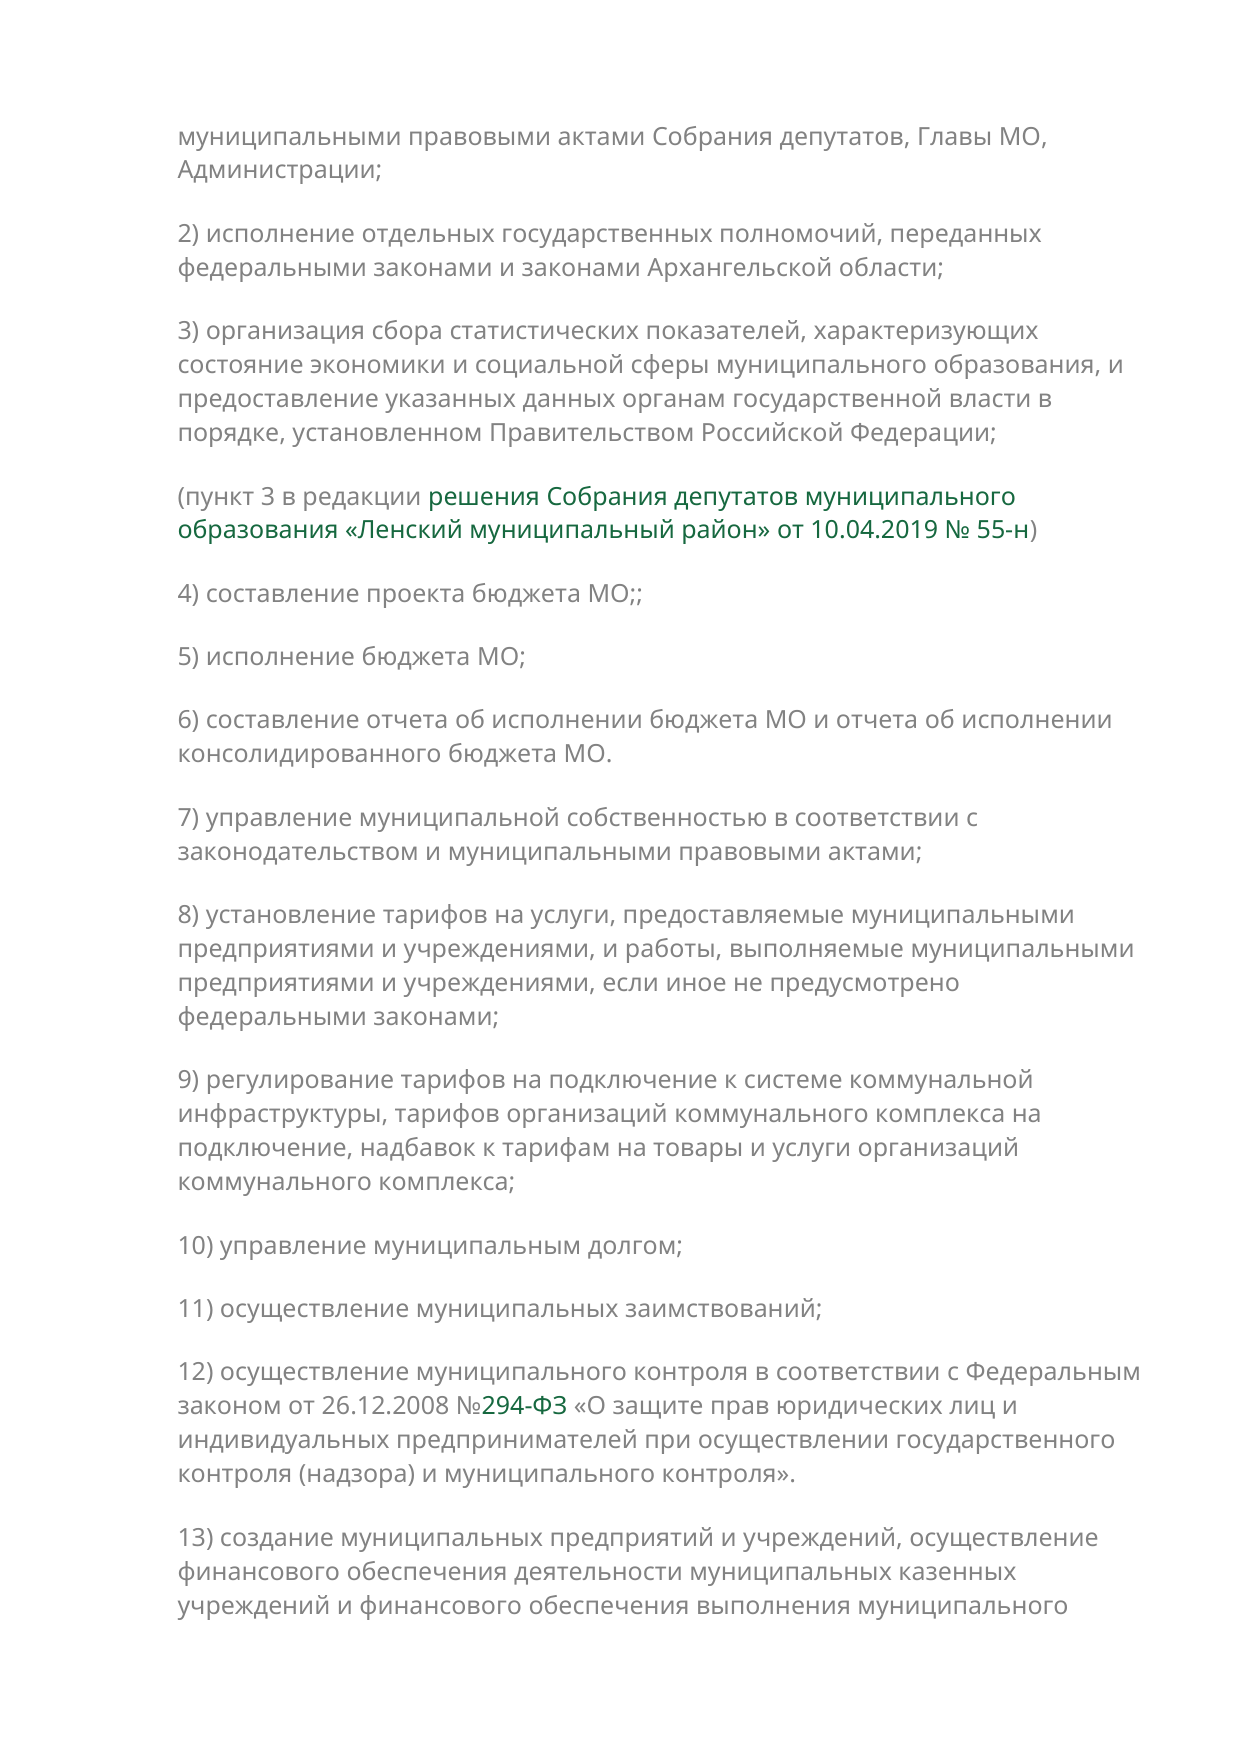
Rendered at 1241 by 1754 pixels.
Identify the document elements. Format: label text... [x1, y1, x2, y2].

text 6) составление отчета об исполнении бюджета МО и отчета об исполнении консолидированного бюджета МО. [177, 702, 1152, 770]
text 8) установление тарифов на услуги, предоставляемые муниципальными предприятиями и учреждениями, и работы, выполняемые муниципальными предприятиями и учреждениями, если иное не предусмотрено федеральными законами; [177, 896, 1152, 1033]
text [177, 118, 1152, 186]
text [177, 1519, 1152, 1621]
text 4) составление проекта бюджета МО;; [177, 575, 1152, 609]
text 9) регулирование тарифов на подключение к системе коммунальной инфраструктуры, тарифов организаций коммунального комплекса на подключение, надбавок к тарифам на товары и услуги организаций коммунального комплекса; [177, 1062, 1152, 1198]
text (пункт 3 в редакции решения Собрания депутатов муниципального образования «Ленский муниципальный район» от 10.04.2019 № 55-н) [177, 478, 1152, 546]
text 2) исполнение отдельных государственных полномочий, переданных федеральными законами и законами Архангельской области; [177, 215, 1152, 283]
text 11) осуществление муниципальных заимствований; [177, 1291, 1152, 1324]
text 5) исполнение бюджета МО; [177, 639, 1152, 673]
text 7) управление муниципальной собственностью в соответствии с законодательством и муниципальными правовыми актами; [177, 799, 1152, 867]
text 10) управление муниципальным долгом; [177, 1227, 1152, 1261]
text 12) осуществление муниципального контроля в соответствии с Федеральным законом от 26.12.2008 №294-ФЗ «О защите прав юридических лиц и индивидуальных предпринимателей при осуществлении государственного контроля (надзора) и муниципального контроля». [177, 1354, 1152, 1490]
text 3) организация сбора статистических показателей, характеризующих состояние экономики и социальной сферы муниципального образования, и предоставление указанных данных органам государственной власти в порядке, установленном Правительством Российской Федерации; [177, 313, 1152, 449]
